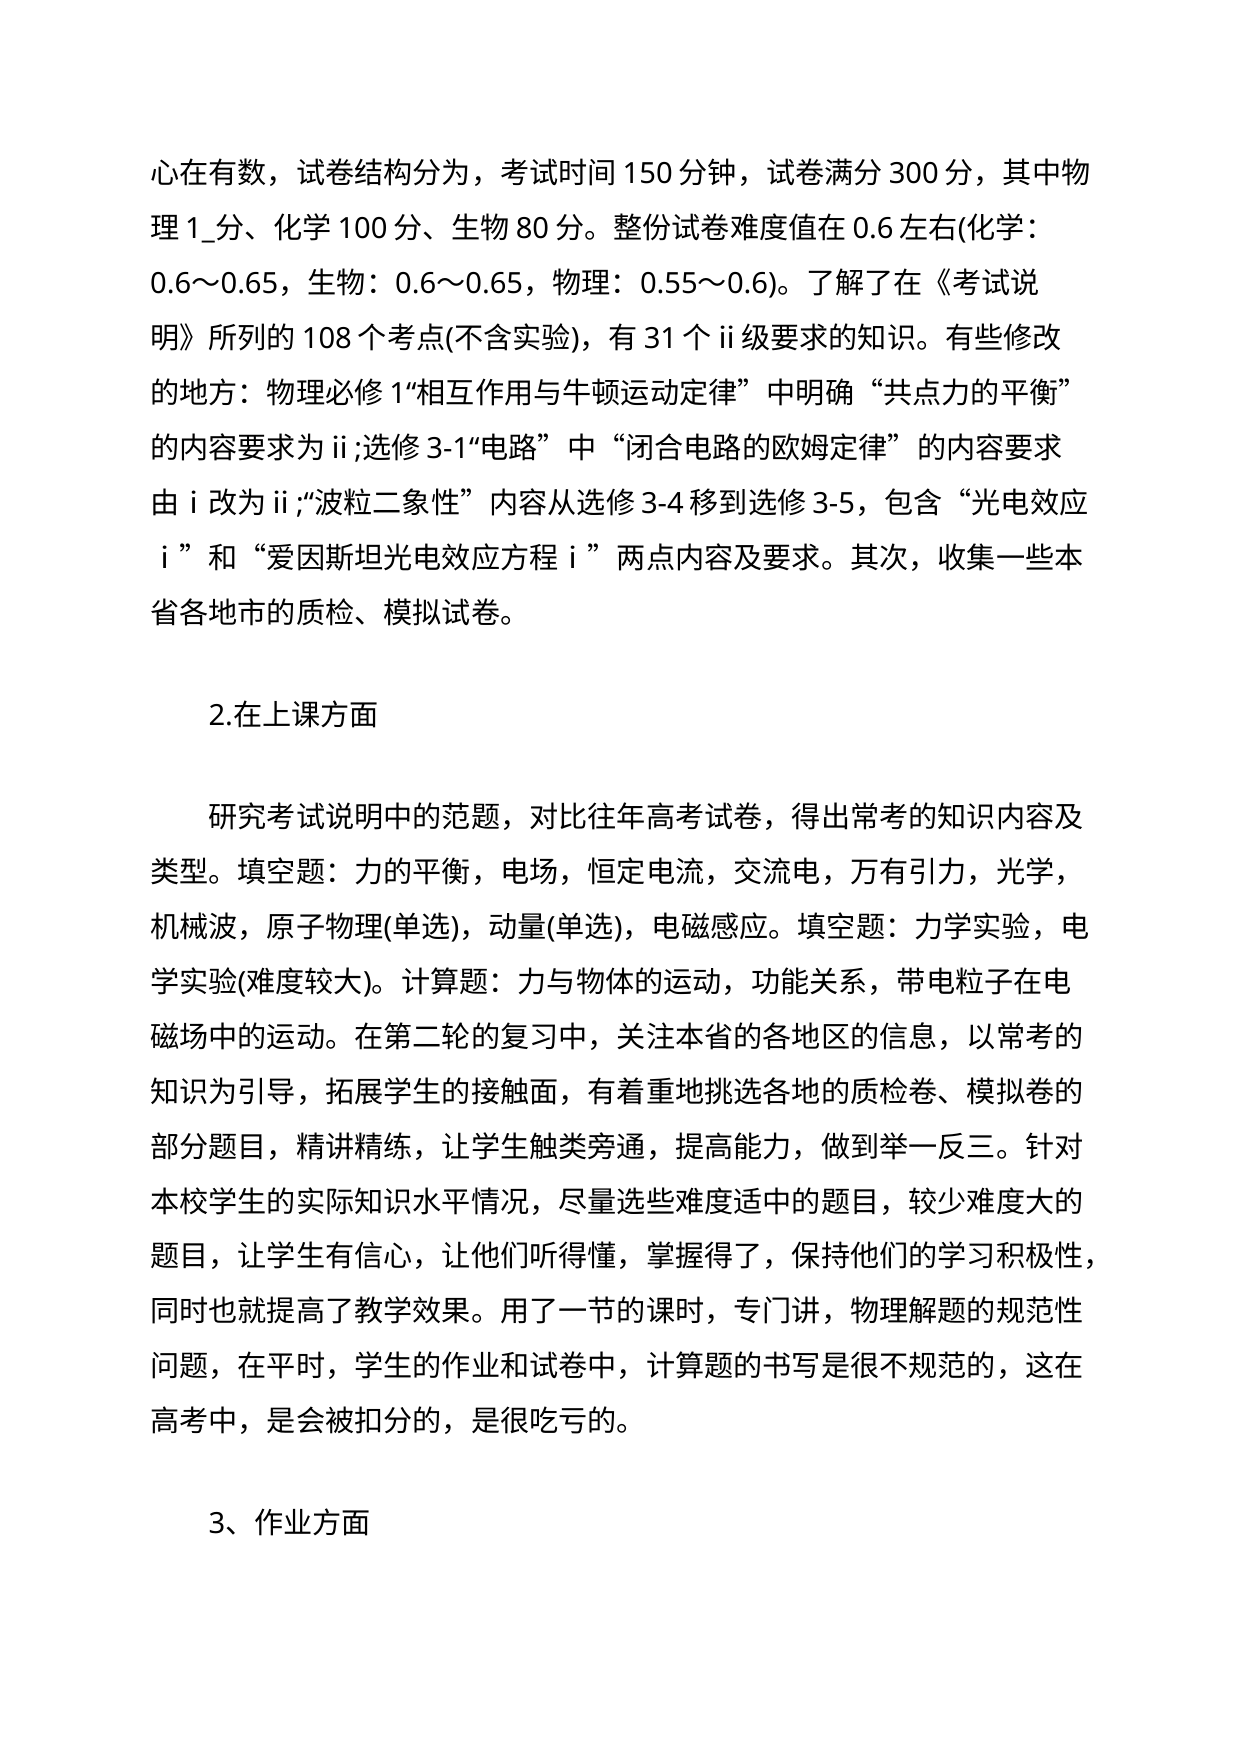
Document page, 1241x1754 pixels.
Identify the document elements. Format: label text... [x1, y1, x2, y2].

text 研究考试说明中的范题，对比往年高考试卷，得出常考的知识内容及类型。填空题：力的平衡，电场，恒定电流，交流电，万有引力，光学，机械波，原子物理(单选)，动量(单选)，电磁感应。填空题：力学实验，电学实验(难度较大)。计算题：力与物体的运动，功能关系，带电粒子在电磁场中的运动。在第二轮的复习中，关注本省的各地区的信息，以常考的知识为引导，拓展学生的接触面，有着重地挑选各地的质检卷、模拟卷的部分题目，精讲精练，让学生触类旁通，提高能力，做到举一反三。针对本校学生的实际知识水平情况，尽量选些难度适中的题目，较少难度大的题目，让学生有信心，让他们听得懂，掌握得了，保持他们的学习积极性，同时也就提高了教学效果。用了一节的课时，专门讲，物理解题的规范性问题，在平时，学生的作业和试卷中，计算题的书写是很不规范的，这在高考中，是会被扣分的，是很吃亏的。 [150, 794, 1090, 1440]
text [150, 150, 1090, 632]
text 2.在上课方面 [150, 692, 1090, 734]
text 3、作业方面 [150, 1499, 1090, 1542]
